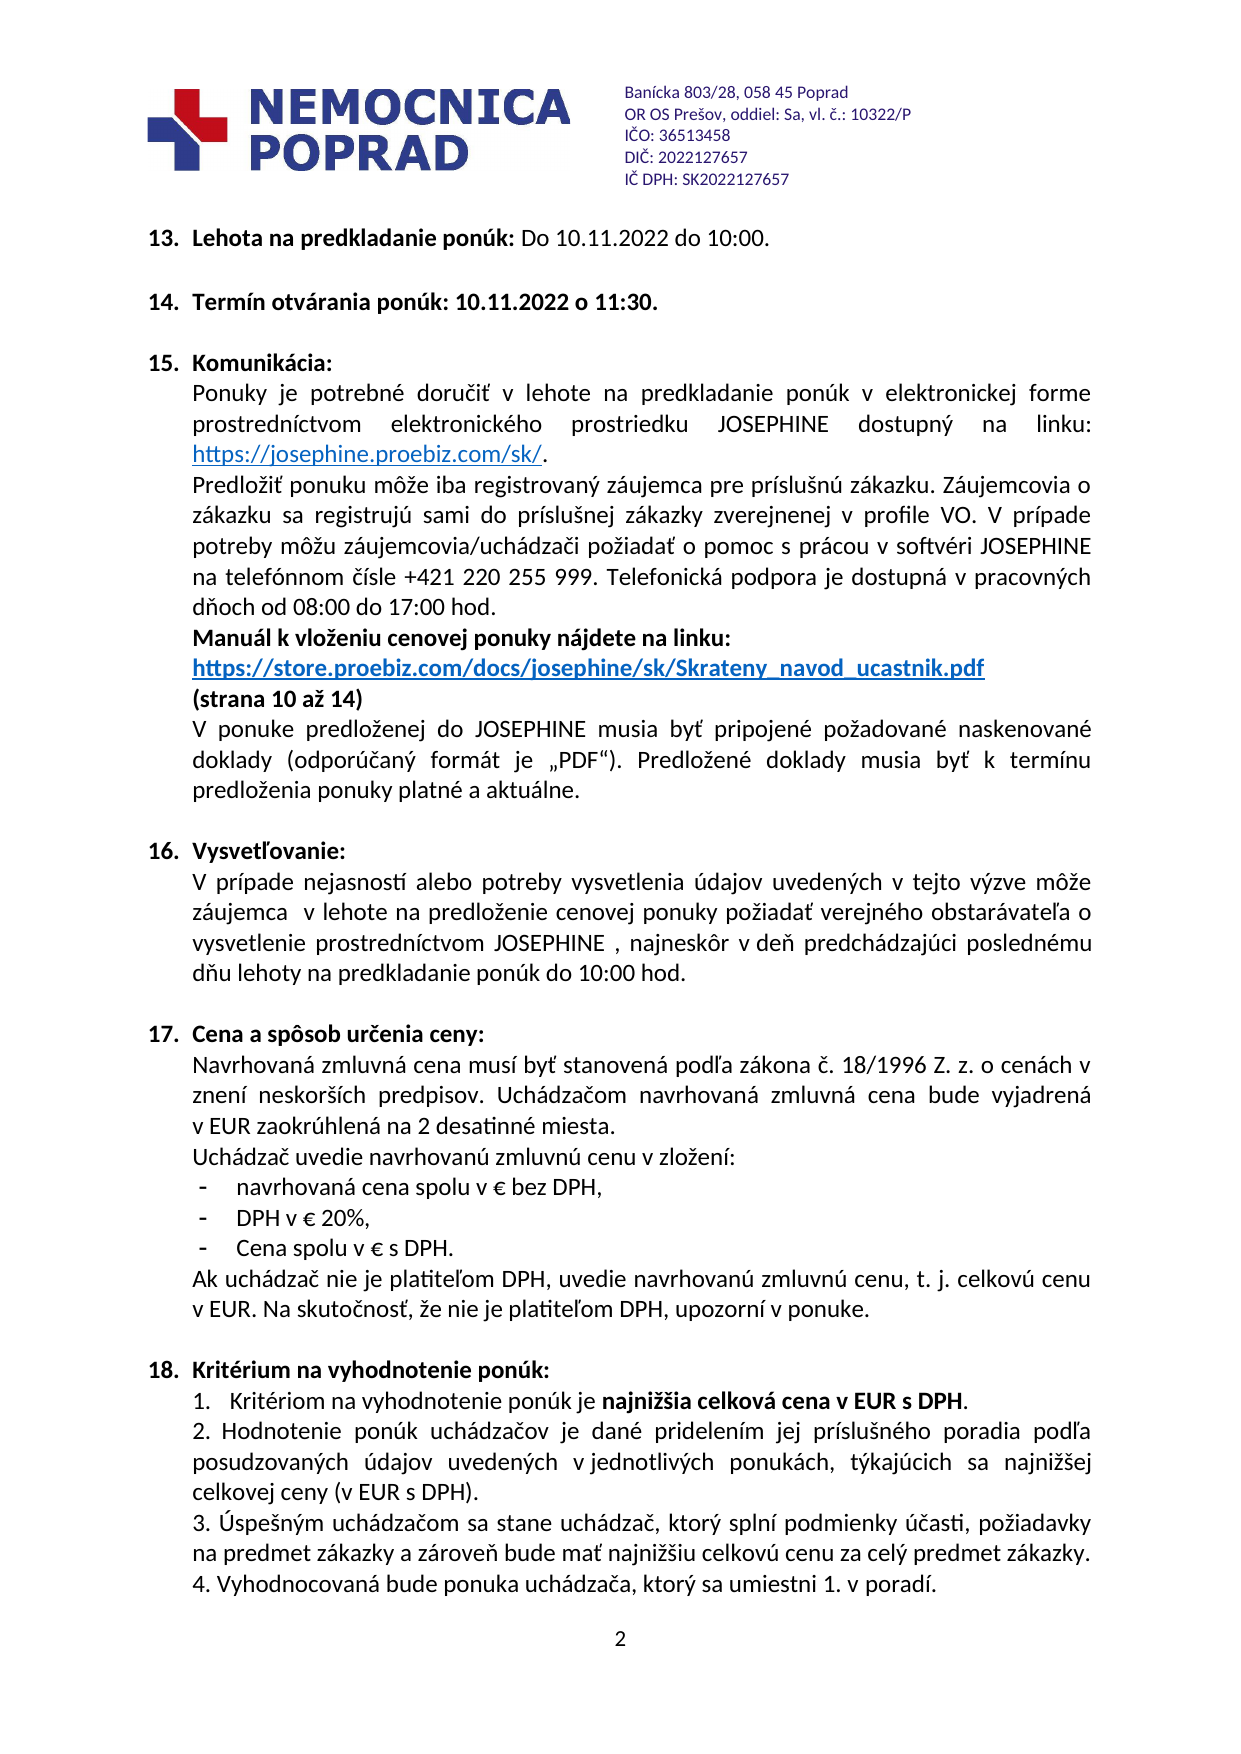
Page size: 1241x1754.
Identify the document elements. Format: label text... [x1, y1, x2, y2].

list Cena spolu v € s DPH. [199, 1232, 1093, 1263]
list Lehota na predkladanie ponúk: Do 10.11.2022 do 10:00. [148, 223, 1093, 253]
text Ak uchádzač nie je platiteľom DPH, uvedie navrhovanú zmluvnú cenu, t. j. celkovú cenu v EUR. Na skutočnosť, že nie je platiteľom DPH, upozorní v ponuke. [192, 1263, 1093, 1324]
picture [147, 89, 571, 171]
list Termín otvárania ponúk: 10.11.2022 o 11:30. [148, 286, 1093, 317]
list V prípade nejasností alebo potreby vysvetlenia údajov uvedených v tejto výzve môže záujemca v lehote na predloženie cenovej ponuky požiadať verejného obstarávateľa o vysvetlenie prostredníctvom JOSEPHINE , najneskôr v deň predchádzajúci poslednému dňu lehoty na predkladanie ponúk do 10:00 hod. [192, 866, 1093, 988]
text 3. Úspešným uchádzačom sa stane uchádzač, ktorý splní podmienky účasti, požiadavky na predmet zákazky a zároveň bude mať najnižšiu celkovú cenu za celý predmet zákazky. [192, 1507, 1093, 1568]
text V ponuke predloženej do JOSEPHINE musia byť pripojené požadované naskenované doklady (odporúčaný formát je „PDF“). Predložené doklady musia byť k termínu predloženia ponuky platné a aktuálne. [192, 713, 1093, 805]
list DPH v € 20%, [199, 1202, 1093, 1232]
list Kritérium na vyhodnotenie ponúk: [148, 1354, 1093, 1385]
text 2. Hodnotenie ponúk uchádzačov je dané pridelením jej príslušného poradia podľa posudzovaných údajov uvedených v jednotlivých ponukách, týkajúcich sa najnižšej celkovej ceny (v EUR s DPH). [192, 1415, 1093, 1507]
list Vysvetľovanie: [148, 835, 1093, 866]
list Cena a spôsob určenia ceny: [148, 1018, 1093, 1049]
list Komunikácia: [148, 347, 1093, 378]
text Manuál k vloženiu cenovej ponuky nájdete na linku: https://store.proebiz.com/docs/josephine/sk/Skrateny_navod_ucastnik.pdf (strana 10 až 14) [192, 622, 1093, 713]
list Kritériom na vyhodnotenie ponúk je najnižšia celková cena v EUR s DPH. [192, 1385, 1093, 1415]
text 4. Vyhodnocovaná bude ponuka uchádzača, ktorý sa umiestni 1. v poradí. [192, 1568, 1093, 1598]
text Ponuky je potrebné doručiť v lehote na predkladanie ponúk v elektronickej forme prostredníctvom elektronického prostriedku JOSEPHINE dostupný na linku: https://josephine.proebiz.com/sk/. [192, 378, 1093, 469]
text Predložiť ponuku môže iba registrovaný záujemca pre príslušnú zákazku. Záujemcovia o zákazku sa registrujú sami do príslušnej zákazky zverejnenej v profile VO. V prípade potreby môžu záujemcovia/uchádzači požiadať o pomoc s prácou v softvéri JOSEPHINE na telefónnom čísle +421 220 255 999. Telefonická podpora je dostupná v pracovných dňoch od 08:00 do 17:00 hod. [192, 469, 1093, 622]
text Navrhovaná zmluvná cena musí byť stanovená podľa zákona č. 18/1996 Z. z. o cenách v znení neskorších predpisov. Uchádzačom navrhovaná zmluvná cena bude vyjadrená v EUR zaokrúhlená na 2 desatinné miesta. [192, 1049, 1093, 1141]
text Uchádzač uvedie navrhovanú zmluvnú cenu v zložení: [192, 1141, 1093, 1171]
list navrhovaná cena spolu v € bez DPH, [199, 1171, 1093, 1202]
